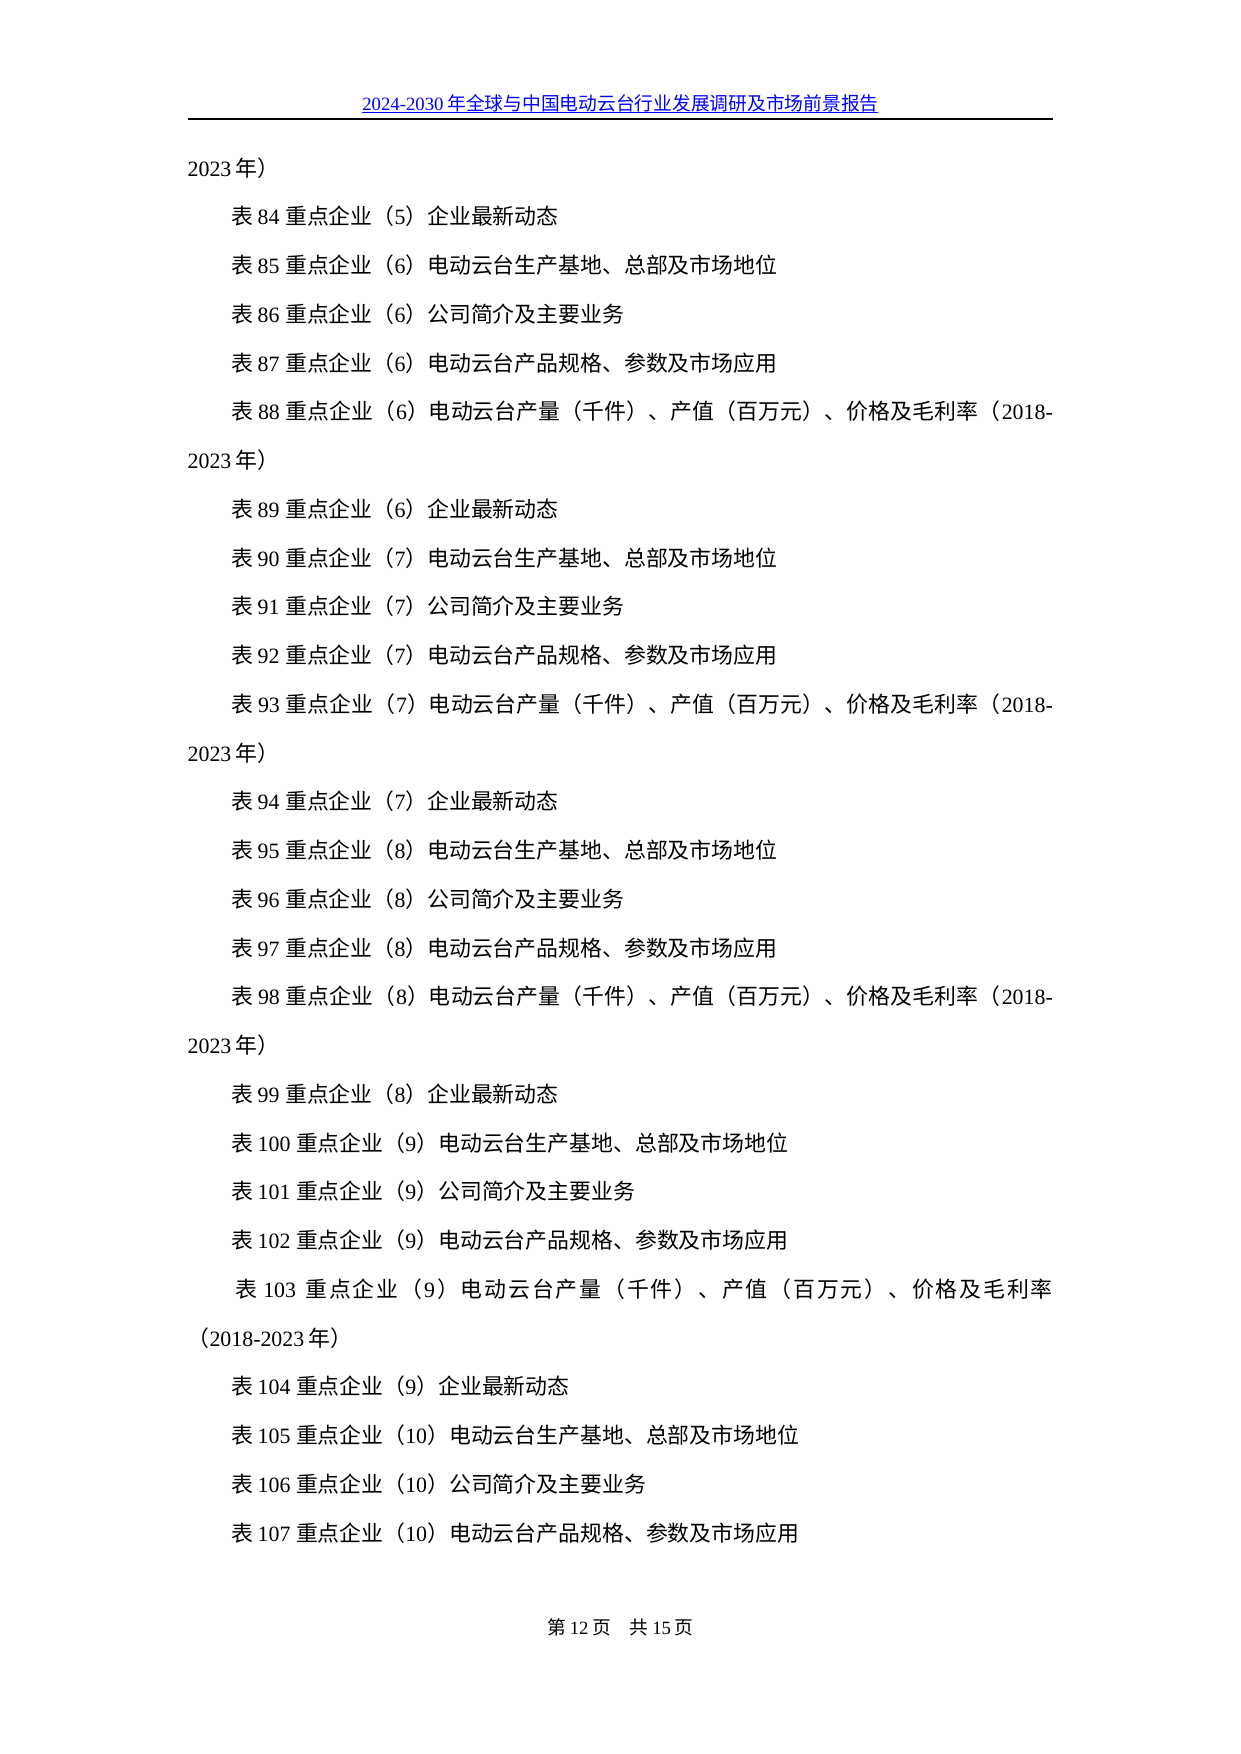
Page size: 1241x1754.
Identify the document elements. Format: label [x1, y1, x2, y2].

text [187, 150, 1053, 1548]
